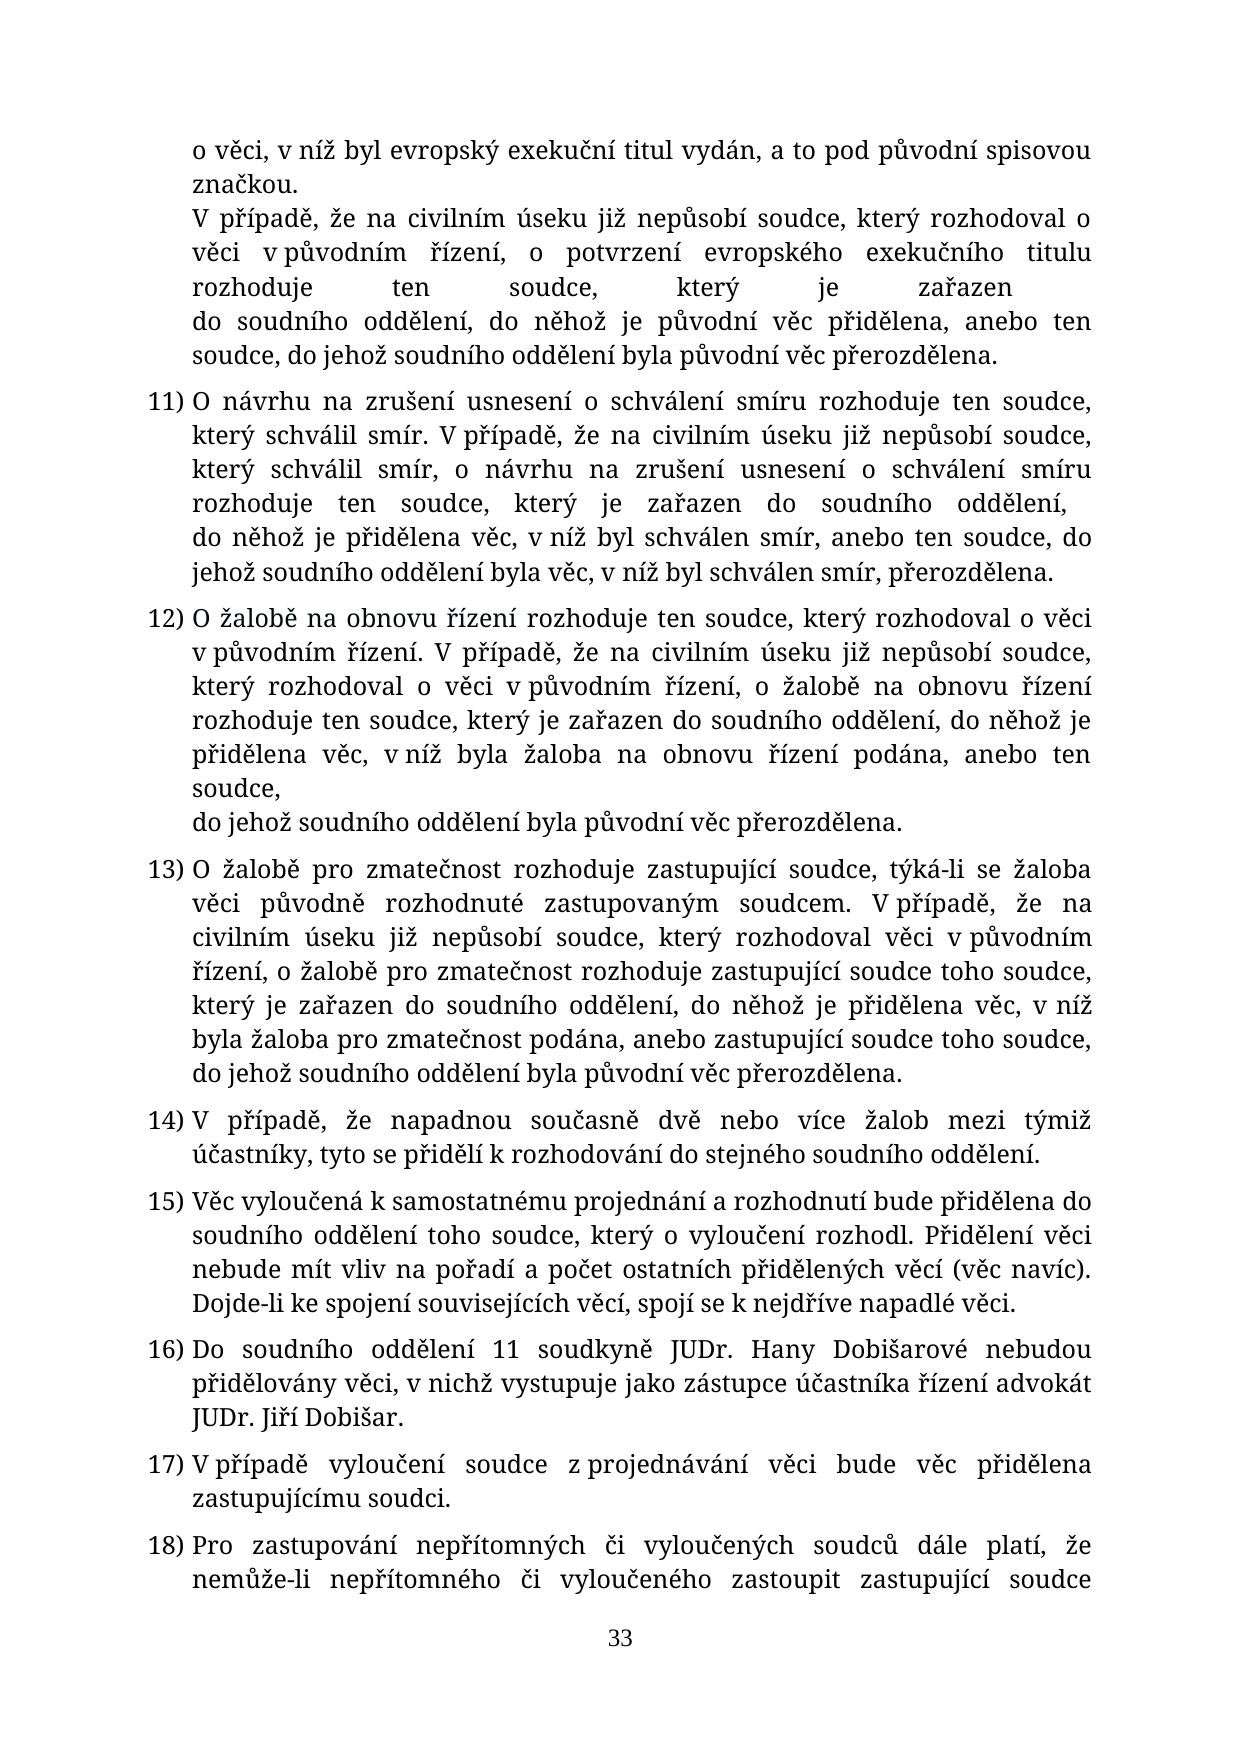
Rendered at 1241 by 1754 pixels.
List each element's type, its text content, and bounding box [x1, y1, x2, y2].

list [148, 133, 1093, 371]
list V případě, že napadnou současně dvě nebo více žalob mezi týmiž účastníky, tyto se přidělí k rozhodování do stejného soudního oddělení. [148, 1103, 1093, 1171]
list Věc vyloučená k samostatnému projednání a rozhodnutí bude přidělena do soudního oddělení toho soudce, který o vyloučení rozhodl. Přidělení věci nebude mít vliv na pořadí a počet ostatních přidělených věcí (věc navíc). Dojde-li ke spojení souvisejících věcí, spojí se k nejdříve napadlé věci. [148, 1183, 1093, 1319]
list O žalobě na obnovu řízení rozhoduje ten soudce, který rozhodoval o věci v původním řízení. V případě, že na civilním úseku již nepůsobí soudce, který rozhodoval o věci v původním řízení, o žalobě na obnovu řízení rozhoduje ten soudce, který je zařazen do soudního oddělení, do něhož je přidělena věc, v níž byla žaloba na obnovu řízení podána, anebo ten soudce, do jehož soudního oddělení byla původní věc přerozdělena. [148, 601, 1093, 839]
list V případě vyloučení soudce z projednávání věci bude věc přidělena zastupujícímu soudci. [148, 1447, 1093, 1515]
list Do soudního oddělení 11 soudkyně JUDr. Hany Dobišarové nebudou přidělovány věci, v nichž vystupuje jako zástupce účastníka řízení advokát JUDr. Jiří Dobišar. [148, 1332, 1093, 1434]
list O žalobě pro zmatečnost rozhoduje zastupující soudce, týká-li se žaloba věci původně rozhodnuté zastupovaným soudcem. V případě, že na civilním úseku již nepůsobí soudce, který rozhodoval věci v původním řízení, o žalobě pro zmatečnost rozhoduje zastupující soudce toho soudce, který je zařazen do soudního oddělení, do něhož je přidělena věc, v níž byla žaloba pro zmatečnost podána, anebo zastupující soudce toho soudce, do jehož soudního oddělení byla původní věc přerozdělena. [148, 852, 1093, 1090]
list O návrhu na zrušení usnesení o schválení smíru rozhoduje ten soudce, který schválil smír. V případě, že na civilním úseku již nepůsobí soudce, který schválil smír, o návrhu na zrušení usnesení o schválení smíru rozhoduje ten soudce, který je zařazen do soudního oddělení, do něhož je přidělena věc, v níž byl schválen smír, anebo ten soudce, do jehož soudního oddělení byla věc, v níž byl schválen smír, přerozdělena. [148, 384, 1093, 588]
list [148, 1527, 1093, 1595]
